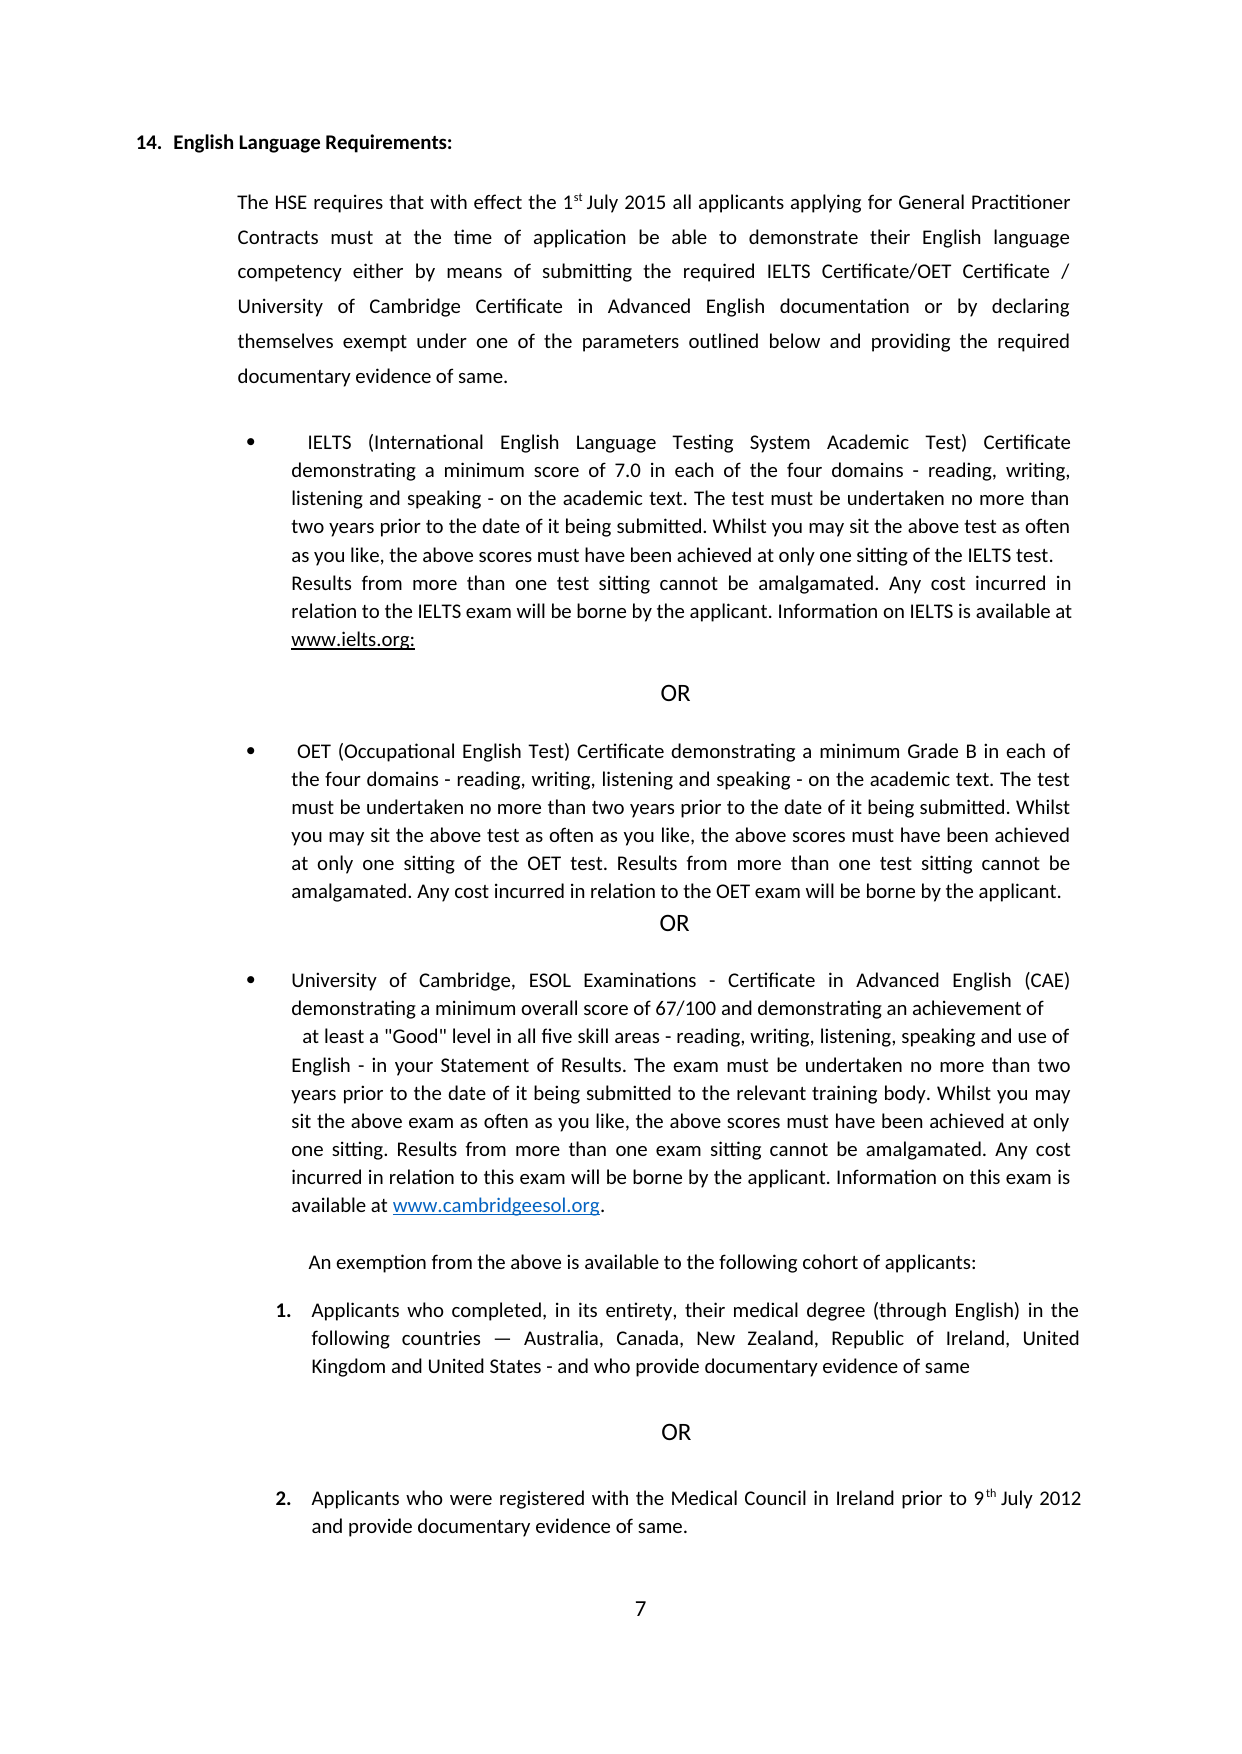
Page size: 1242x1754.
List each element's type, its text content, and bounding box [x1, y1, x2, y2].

list OET (Occupational English Test) Certificate demonstrating a minimum Grade B in each of the four domains - reading, writing, listening and speaking - on the academic text. The test must be undertaken no more than two years prior to the date of it being submitted. Whilst you may sit the above test as often as you like, the above scores must have been achieved at only one sitting of the OET test. Results from more than one test sitting cannot be amalgamated. Any cost incurred in relation to the OET exam will be borne by the applicant. [247, 738, 1072, 904]
text The HSE requires that with effect the 1st July 2015 all applicants applying for General Practitioner Contracts must at the time of application be able to demonstrate their English language competency either by means of submitting the required IELTS Certificate/OET Certificate / University of Cambridge Certificate in Advanced English documentation or by declaring themselves exempt under one of the parameters outlined below and providing the required documentary evidence of same. [237, 189, 1071, 388]
list University of Cambridge, ESOL Examinations - Certificate in Advanced English (CAE) demonstrating a minimum overall score of 67/100 and demonstrating an achievement of [247, 967, 1072, 1021]
list Applicants who completed, in its entirety, their medical degree (through English) in the following countries — Australia, Canada, New Zealand, Republic of Ireland, United Kingdom and United States - and who provide documentary evidence of same [275, 1297, 1081, 1379]
list at least a "Good" level in all five skill areas - reading, writing, listening, speaking and use of English - in your Statement of Results. The exam must be undertaken no more than two years prior to the date of it being submitted to the relevant training body. Whilst you may sit the above exam as often as you like, the above scores must have been achieved at only one sitting. Results from more than one exam sitting cannot be amalgamated. Any cost incurred in relation to this exam will be borne by the applicant. Information on this exam is available at www.cambridgeesol.org. [247, 1024, 1072, 1218]
text An exemption from the above is available to the following cohort of applicants: [233, 1249, 1086, 1275]
subtitle OR [616, 677, 1122, 708]
subtitle OR [227, 907, 1122, 938]
list IELTS (International English Language Testing System Academic Test) Certificate demonstrating a minimum score of 7.0 in each of the four domains - reading, writing, listening and speaking - on the academic text. The test must be undertaken no more than two years prior to the date of it being submitted. Whilst you may sit the above test as often as you like, the above scores must have been achieved at only one sitting of the IELTS test. [247, 429, 1072, 567]
text Results from more than one test sitting cannot be amalgamated. Any cost incurred in relation to the IELTS exam will be borne by the applicant. Information on IELTS is available at www.ielts.org: [291, 570, 1074, 652]
list English Language Requirements: [136, 129, 1086, 154]
list Applicants who were registered with the Medical Council in Ireland prior to 9th July 2012 and provide documentary evidence of same. [275, 1485, 1081, 1539]
text OR [230, 1417, 1122, 1447]
